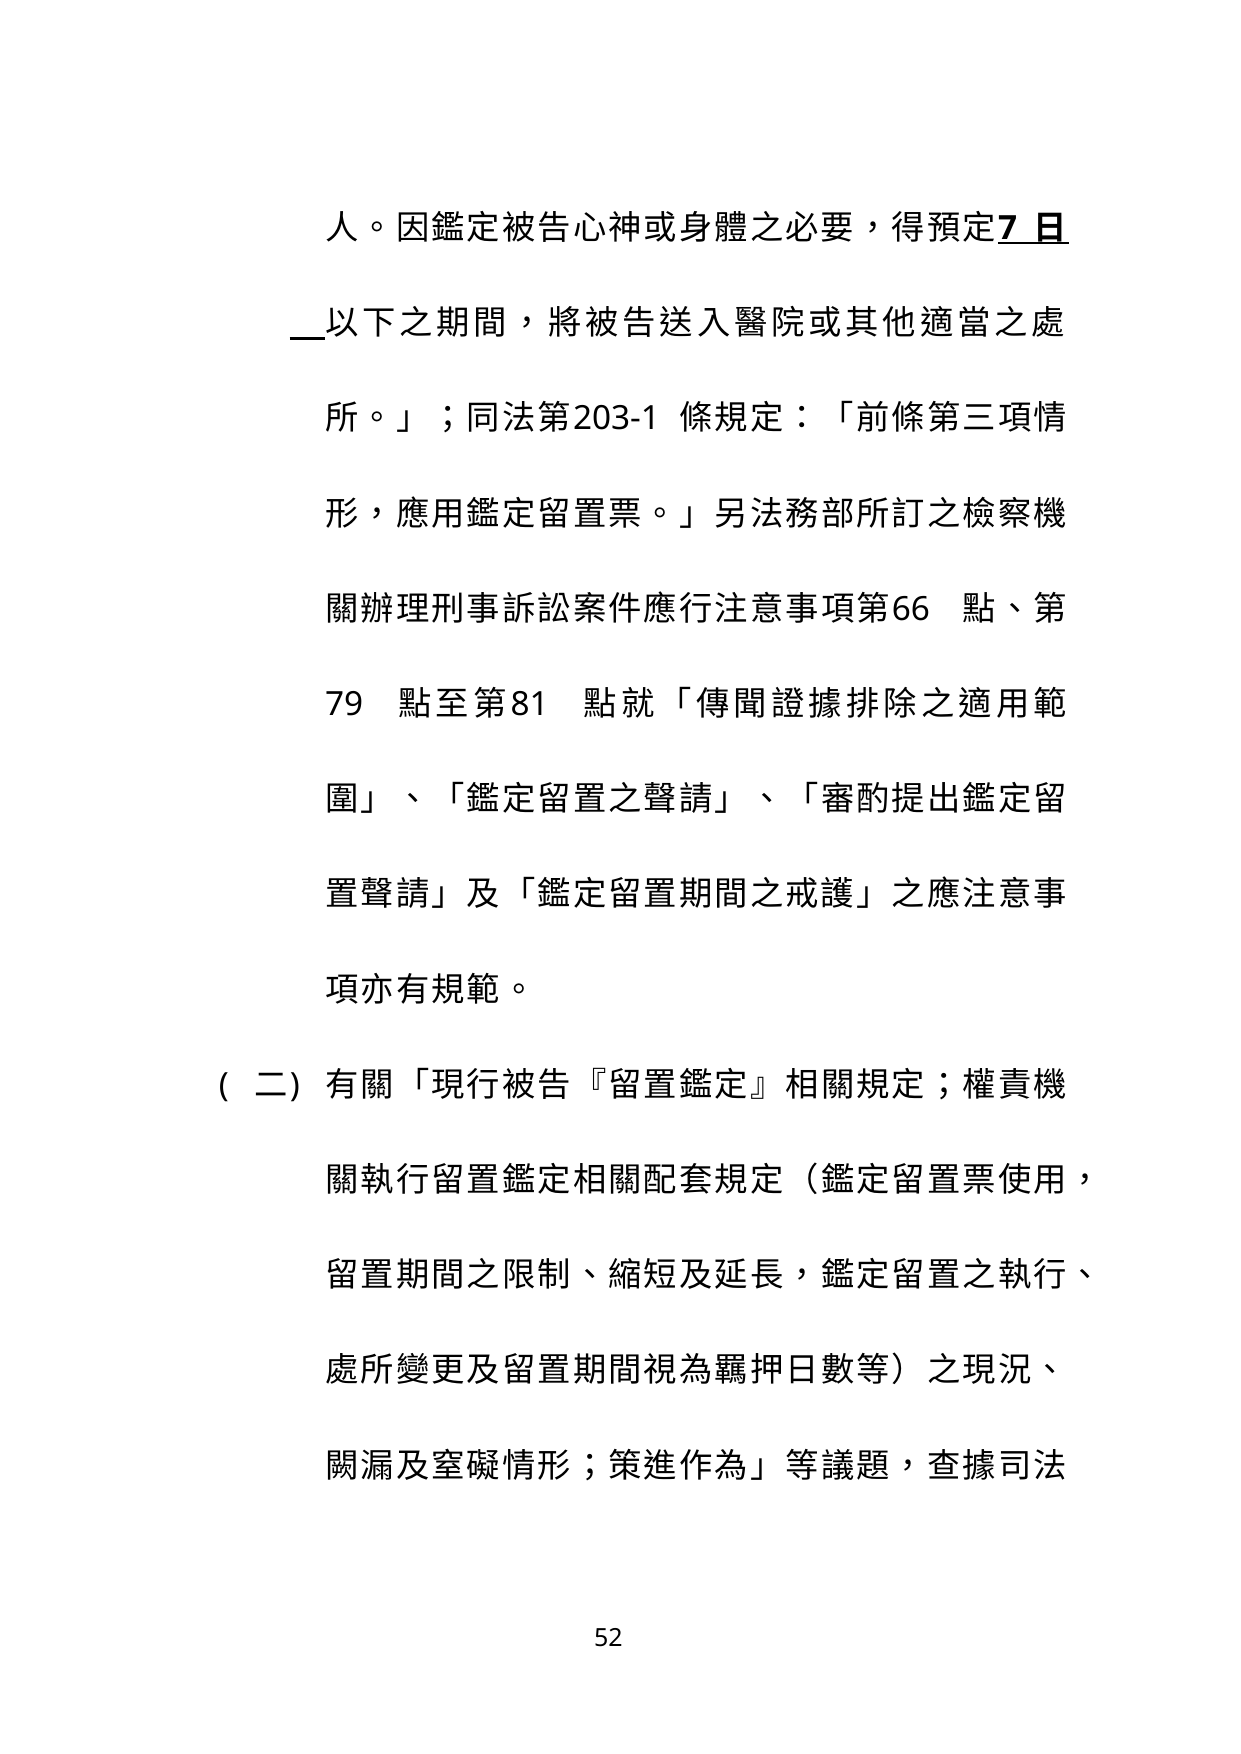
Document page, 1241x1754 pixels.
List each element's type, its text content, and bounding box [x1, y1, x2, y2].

subtitle 有關「現行被告『留置鑑定』相關規定；權責機關執行留置鑑定相關配套規定（鑑定留置票使用，留置期間之限制、縮短及延長，鑑定留置之執行、處所變更及留置期間視為羈押日數等）之現況、闕漏及窒礙情形；策進作為」等議題，查據司法院復稱： [219, 1034, 1069, 1510]
